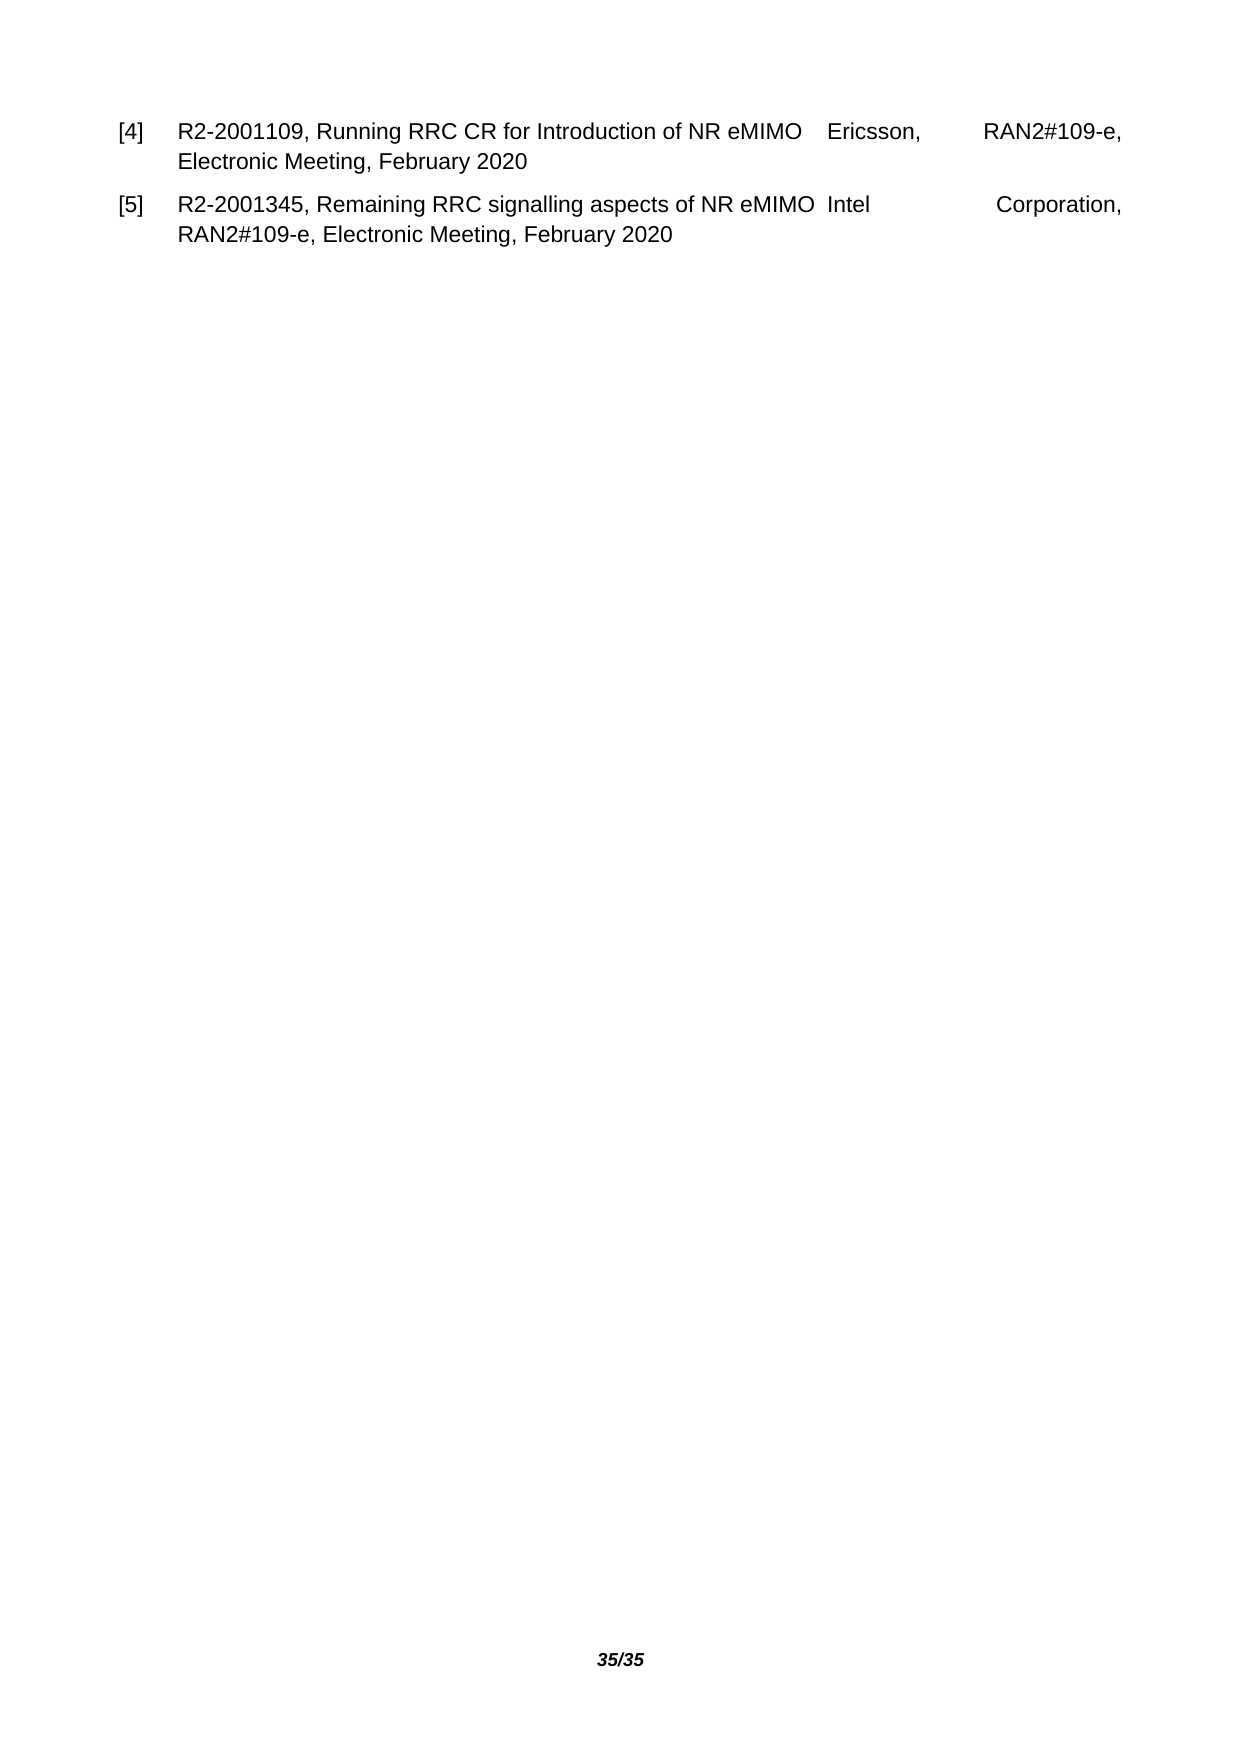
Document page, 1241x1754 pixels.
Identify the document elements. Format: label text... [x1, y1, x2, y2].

text R2-2001109, Running RRC CR for Introduction of NR eMIMO Ericsson, RAN2#109-e, Electronic Meeting, February 2020 [118, 118, 1122, 175]
text R2-2001345, Remaining RRC signalling aspects of NR eMIMO Intel Corporation, RAN2#109-e, Electronic Meeting, February 2020 [118, 191, 1122, 248]
